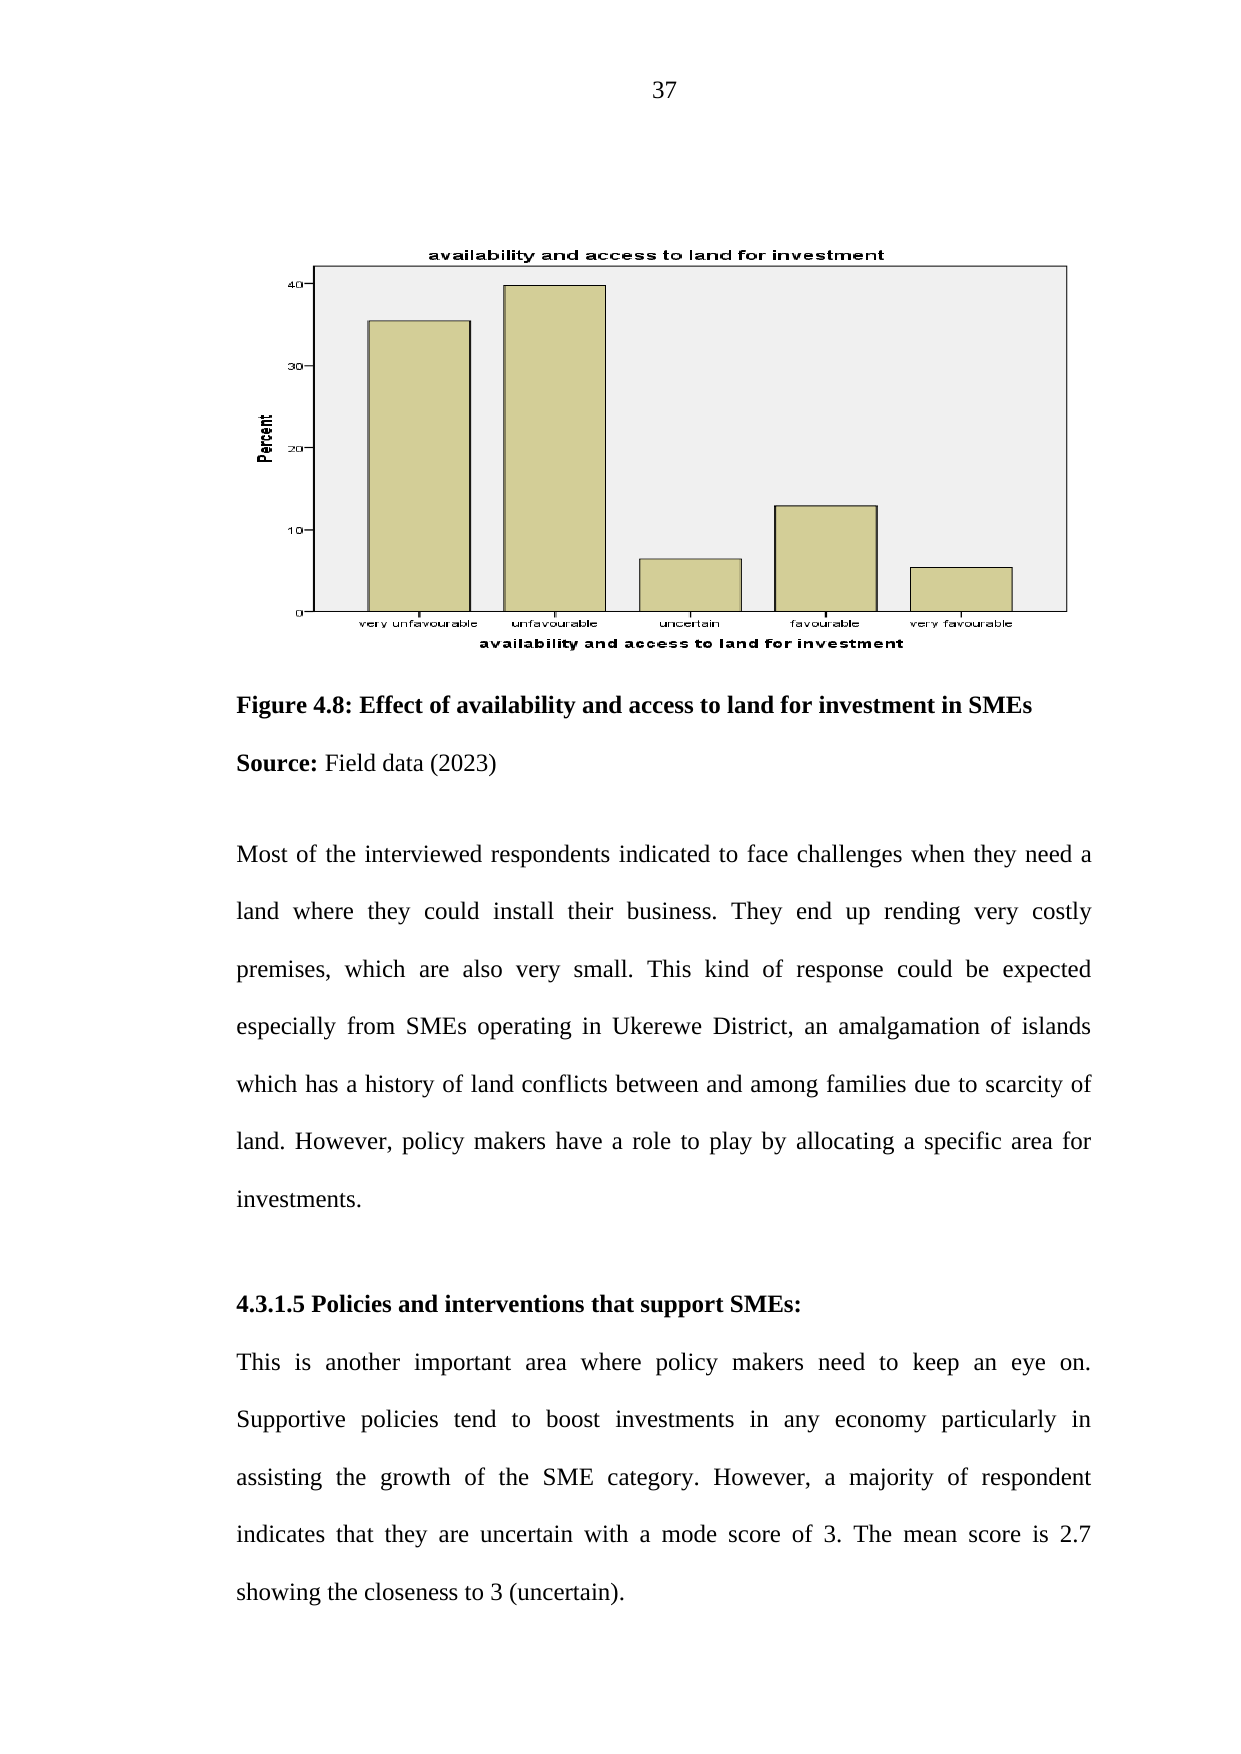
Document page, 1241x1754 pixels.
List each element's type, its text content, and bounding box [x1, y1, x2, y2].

text Most of the interviewed respondents indicated to face challenges when they need a land where they could install their business. They end up rending very costly premises, which are also very small. This kind of response could be expected especially from SMEs operating in Ukerewe District, an amalgamation of islands which has a history of land conflicts between and among families due to scarcity of land. However, policy makers have a role to play by allocating a specific area for investments. [236, 839, 1092, 1212]
text Figure 4.8: Effect of availability and access to land for investment in SMEs [236, 690, 1092, 719]
subtitle 4.3.1.5 Policies and interventions that support SMEs: [236, 1289, 1092, 1318]
text Source: Field data (2023) [236, 748, 1092, 776]
picture [236, 236, 1077, 662]
text This is another important area where policy makers need to keep an eye on. Supportive policies tend to boost investments in any economy particularly in assisting the growth of the SME category. However, a majority of respondent indicates that they are uncertain with a mode score of 3. The mean score is 2.7 showing the closeness to 3 (uncertain). [236, 1347, 1092, 1606]
